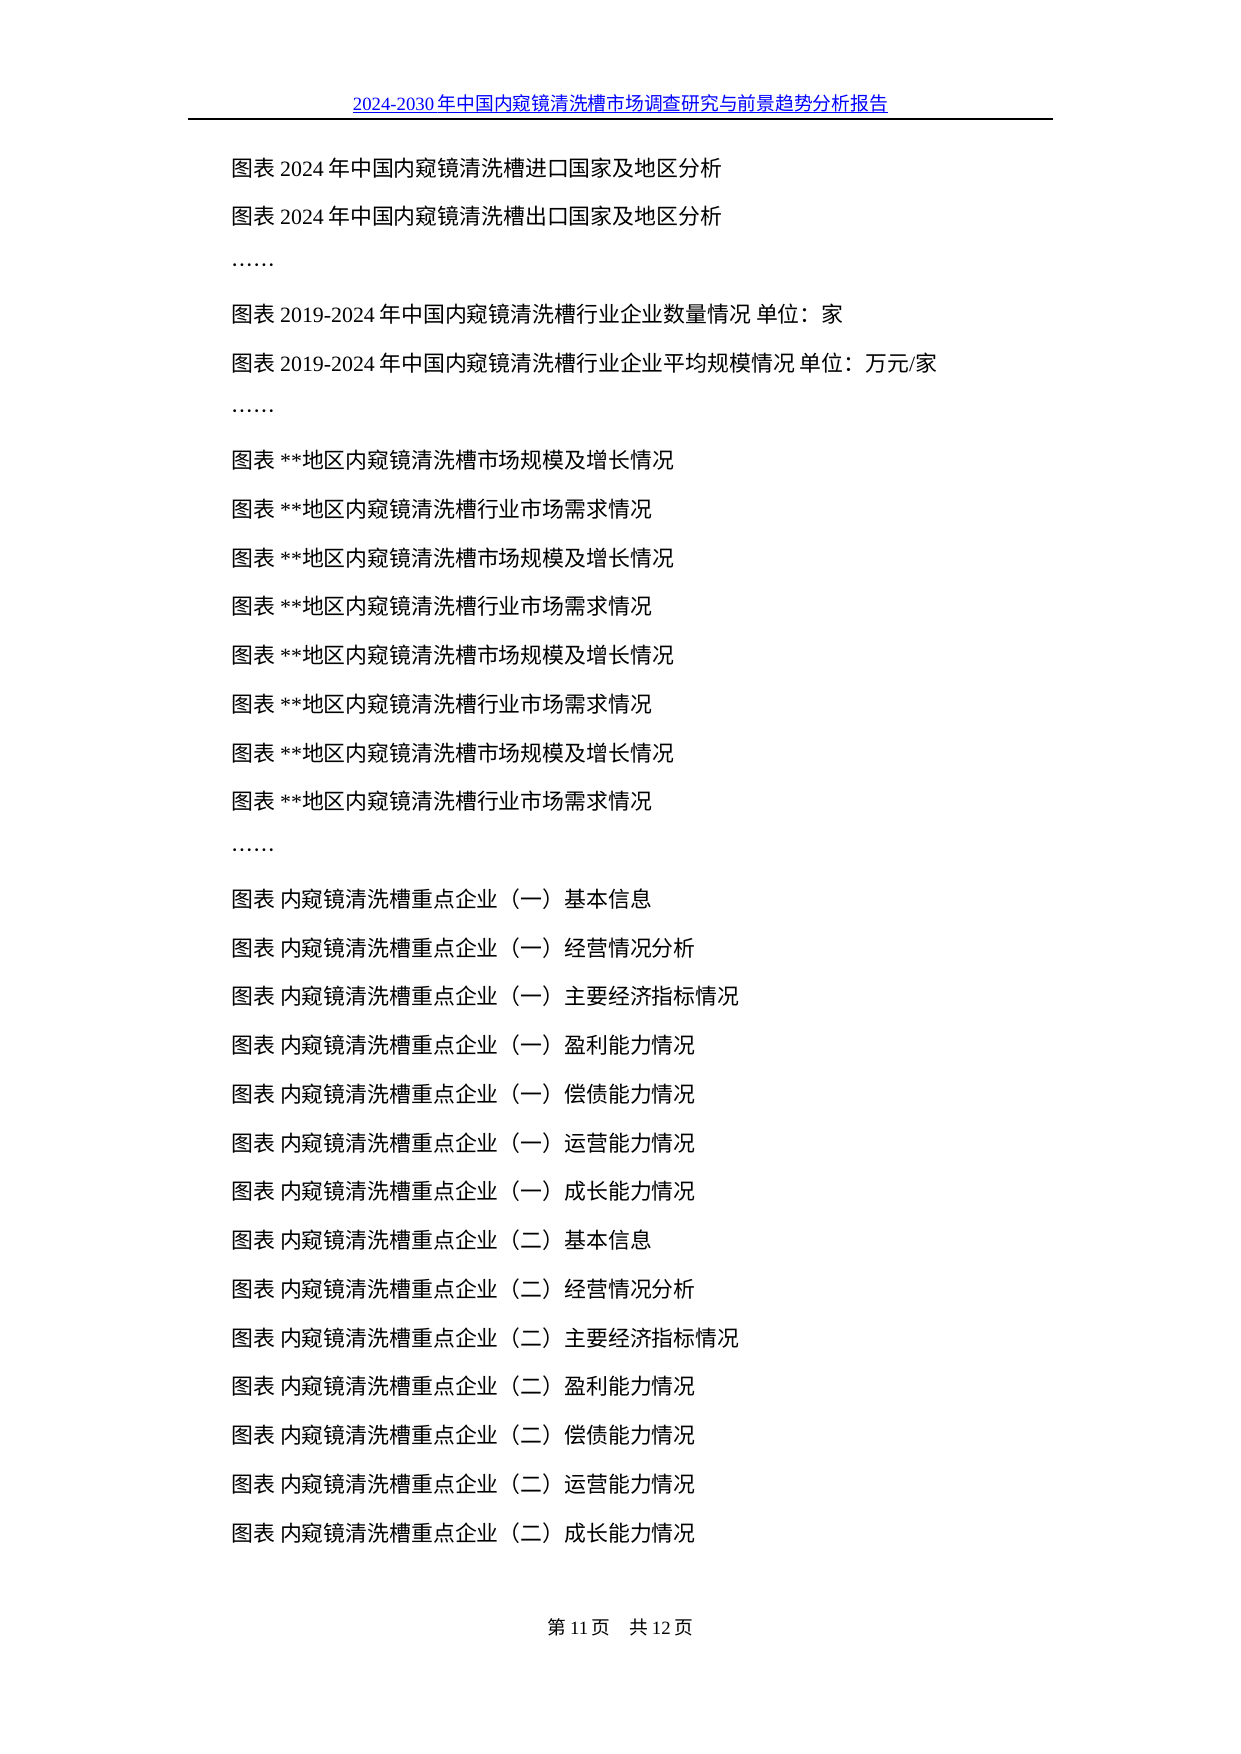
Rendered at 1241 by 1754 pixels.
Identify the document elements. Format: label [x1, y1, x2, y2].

text [187, 150, 1053, 1548]
